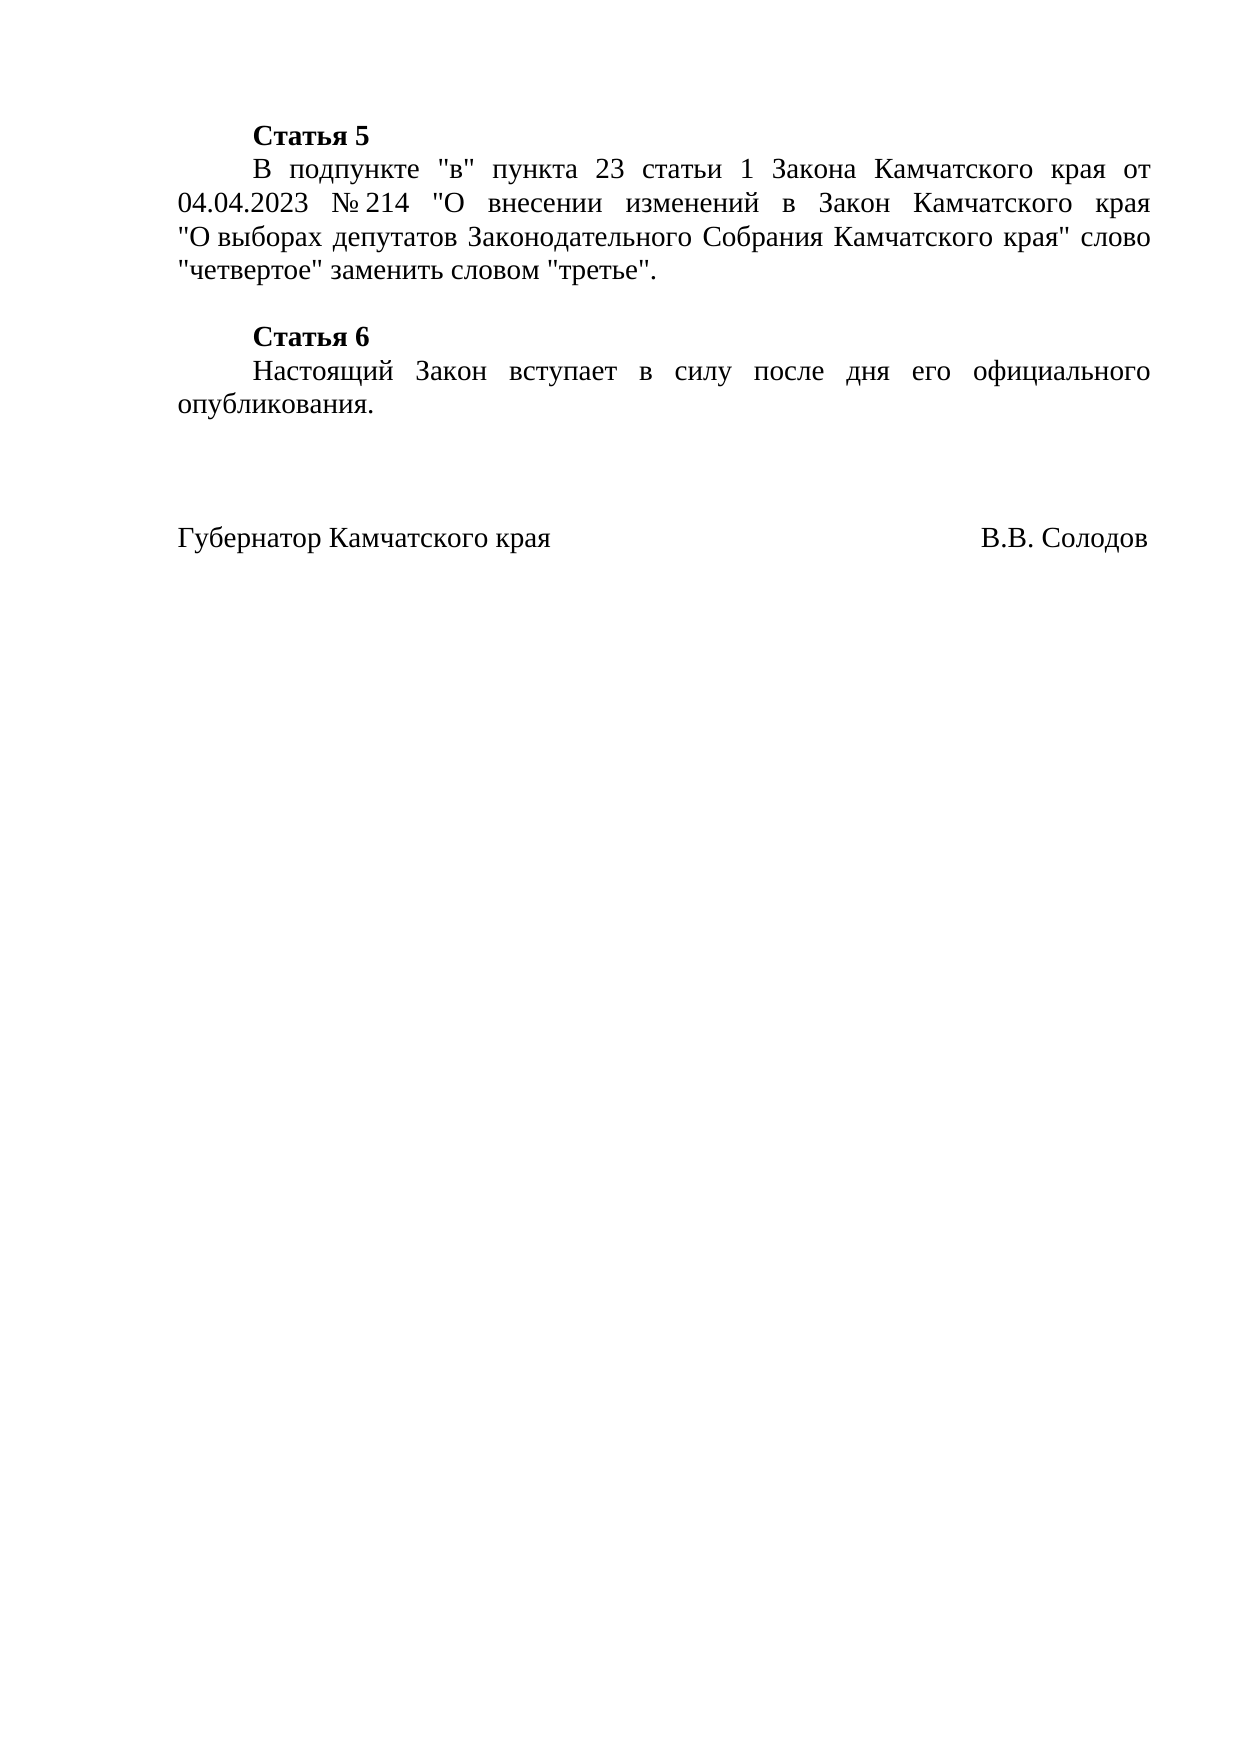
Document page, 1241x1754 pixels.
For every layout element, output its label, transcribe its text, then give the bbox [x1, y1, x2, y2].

text Статья 6 [177, 319, 1152, 353]
text Статья 5 [177, 118, 1152, 152]
text В подпункте "в" пункта 23 статьи 1 Закона Камчатского края от 04.04.2023 № 214 "О внесении изменений в Закон Камчатского края "О выборах депутатов Законодательного Собрания Камчатского края" слово "четвертое" заменить словом "третье". [177, 152, 1152, 286]
text Настоящий Закон вступает в силу после дня его официального опубликования. [177, 353, 1152, 420]
text Губернатор Камчатского края В.В. Солодов [177, 521, 1152, 554]
